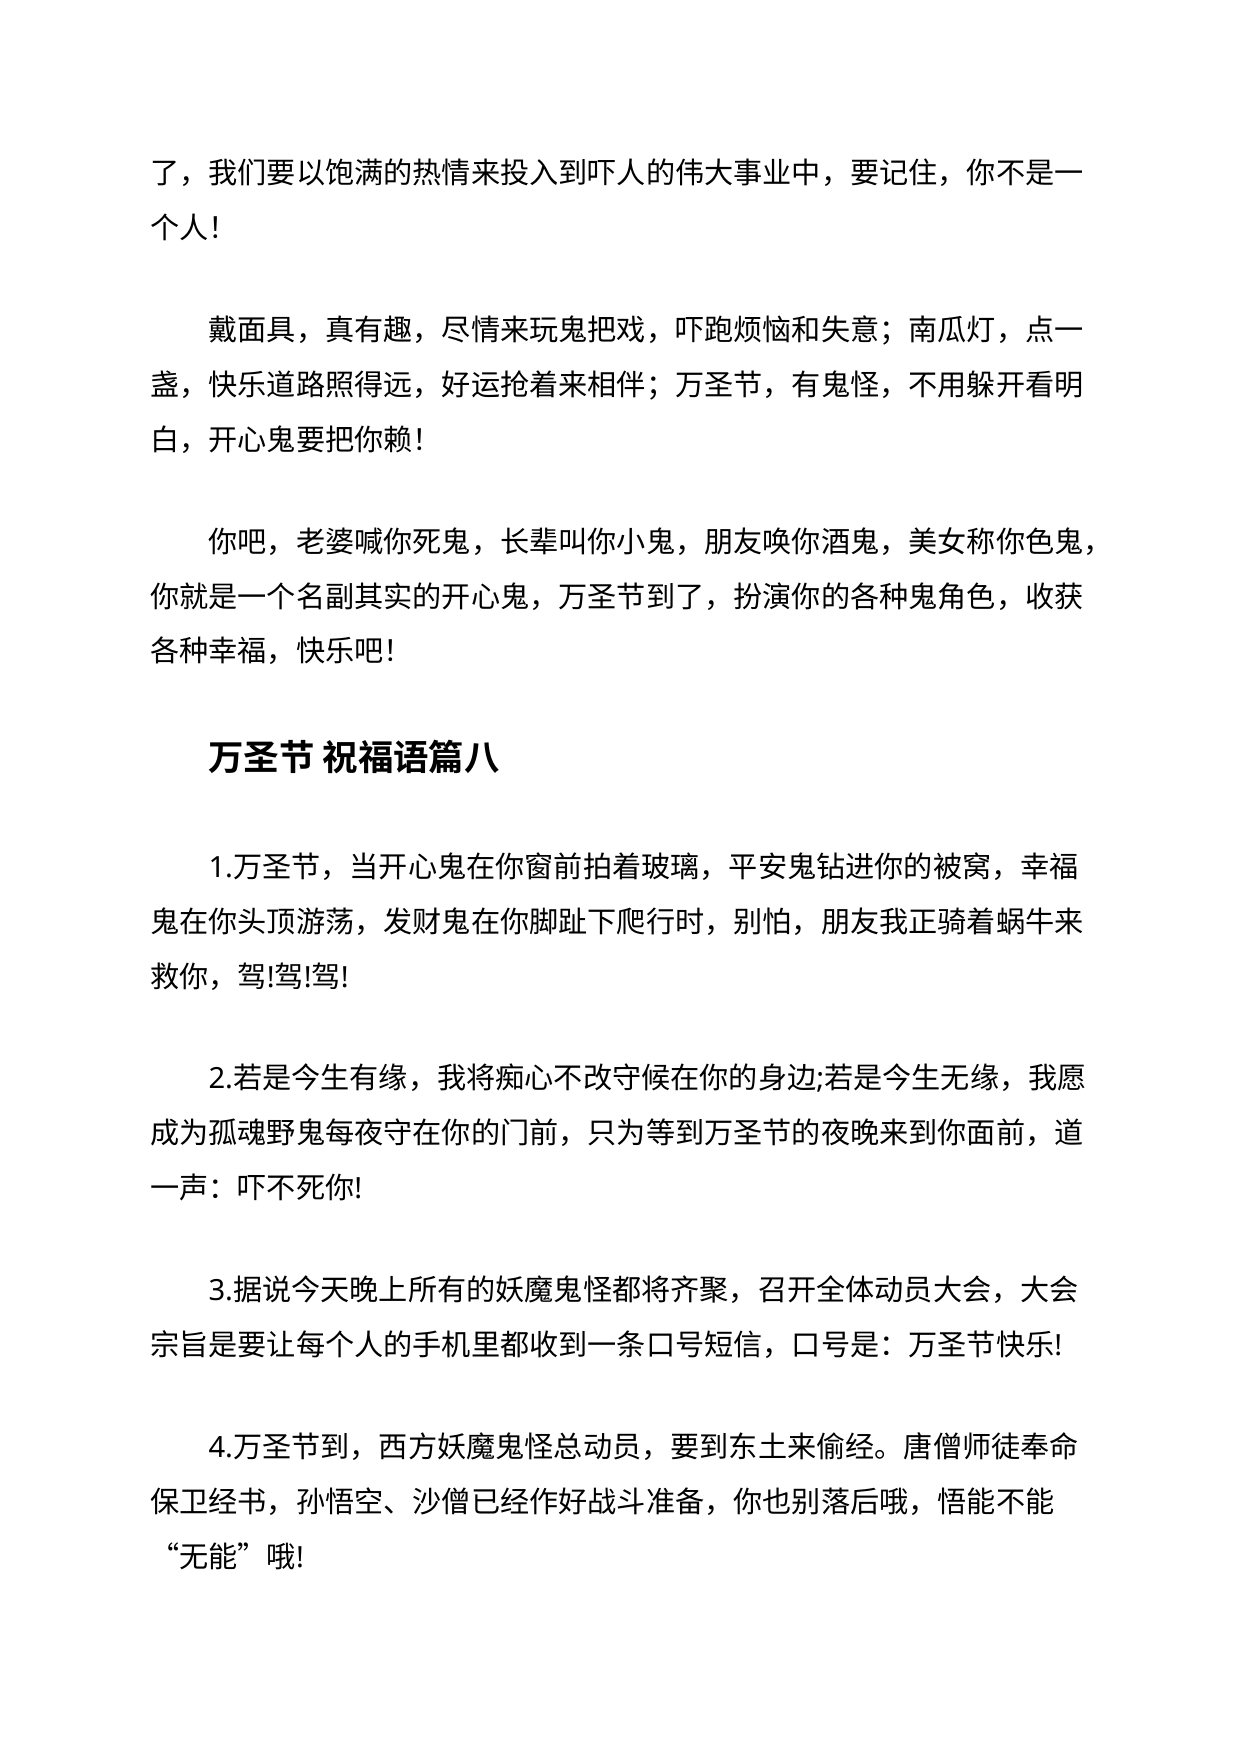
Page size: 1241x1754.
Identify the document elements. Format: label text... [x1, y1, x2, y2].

text 万圣节 祝福语篇八 [150, 730, 1090, 781]
text 4.万圣节到，西方妖魔鬼怪总动员，要到东土来偷经。唐僧师徒奉命保卫经书，孙悟空、沙僧已经作好战斗准备，你也别落后哦，悟能不能“无能”哦! [150, 1424, 1090, 1576]
text 你吧，老婆喊你死鬼，长辈叫你小鬼，朋友唤你酒鬼，美女称你色鬼，你就是一个名副其实的开心鬼，万圣节到了，扮演你的各种鬼角色，收获各种幸福，快乐吧！ [150, 518, 1090, 670]
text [150, 150, 1090, 247]
text 戴面具，真有趣，尽情来玩鬼把戏，吓跑烦恼和失意；南瓜灯，点一盏，快乐道路照得远，好运抢着来相伴；万圣节，有鬼怪，不用躲开看明白，开心鬼要把你赖！ [150, 307, 1090, 459]
text 2.若是今生有缘，我将痴心不改守候在你的身边;若是今生无缘，我愿成为孤魂野鬼每夜守在你的门前，只为等到万圣节的夜晚来到你面前，道一声：吓不死你! [150, 1055, 1090, 1207]
text 1.万圣节，当开心鬼在你窗前拍着玻璃，平安鬼钻进你的被窝，幸福鬼在你头顶游荡，发财鬼在你脚趾下爬行时，别怕，朋友我正骑着蜗牛来救你，驾!驾!驾! [150, 843, 1090, 996]
text 3.据说今天晚上所有的妖魔鬼怪都将齐聚，召开全体动员大会，大会宗旨是要让每个人的手机里都收到一条口号短信，口号是：万圣节快乐! [150, 1267, 1090, 1364]
